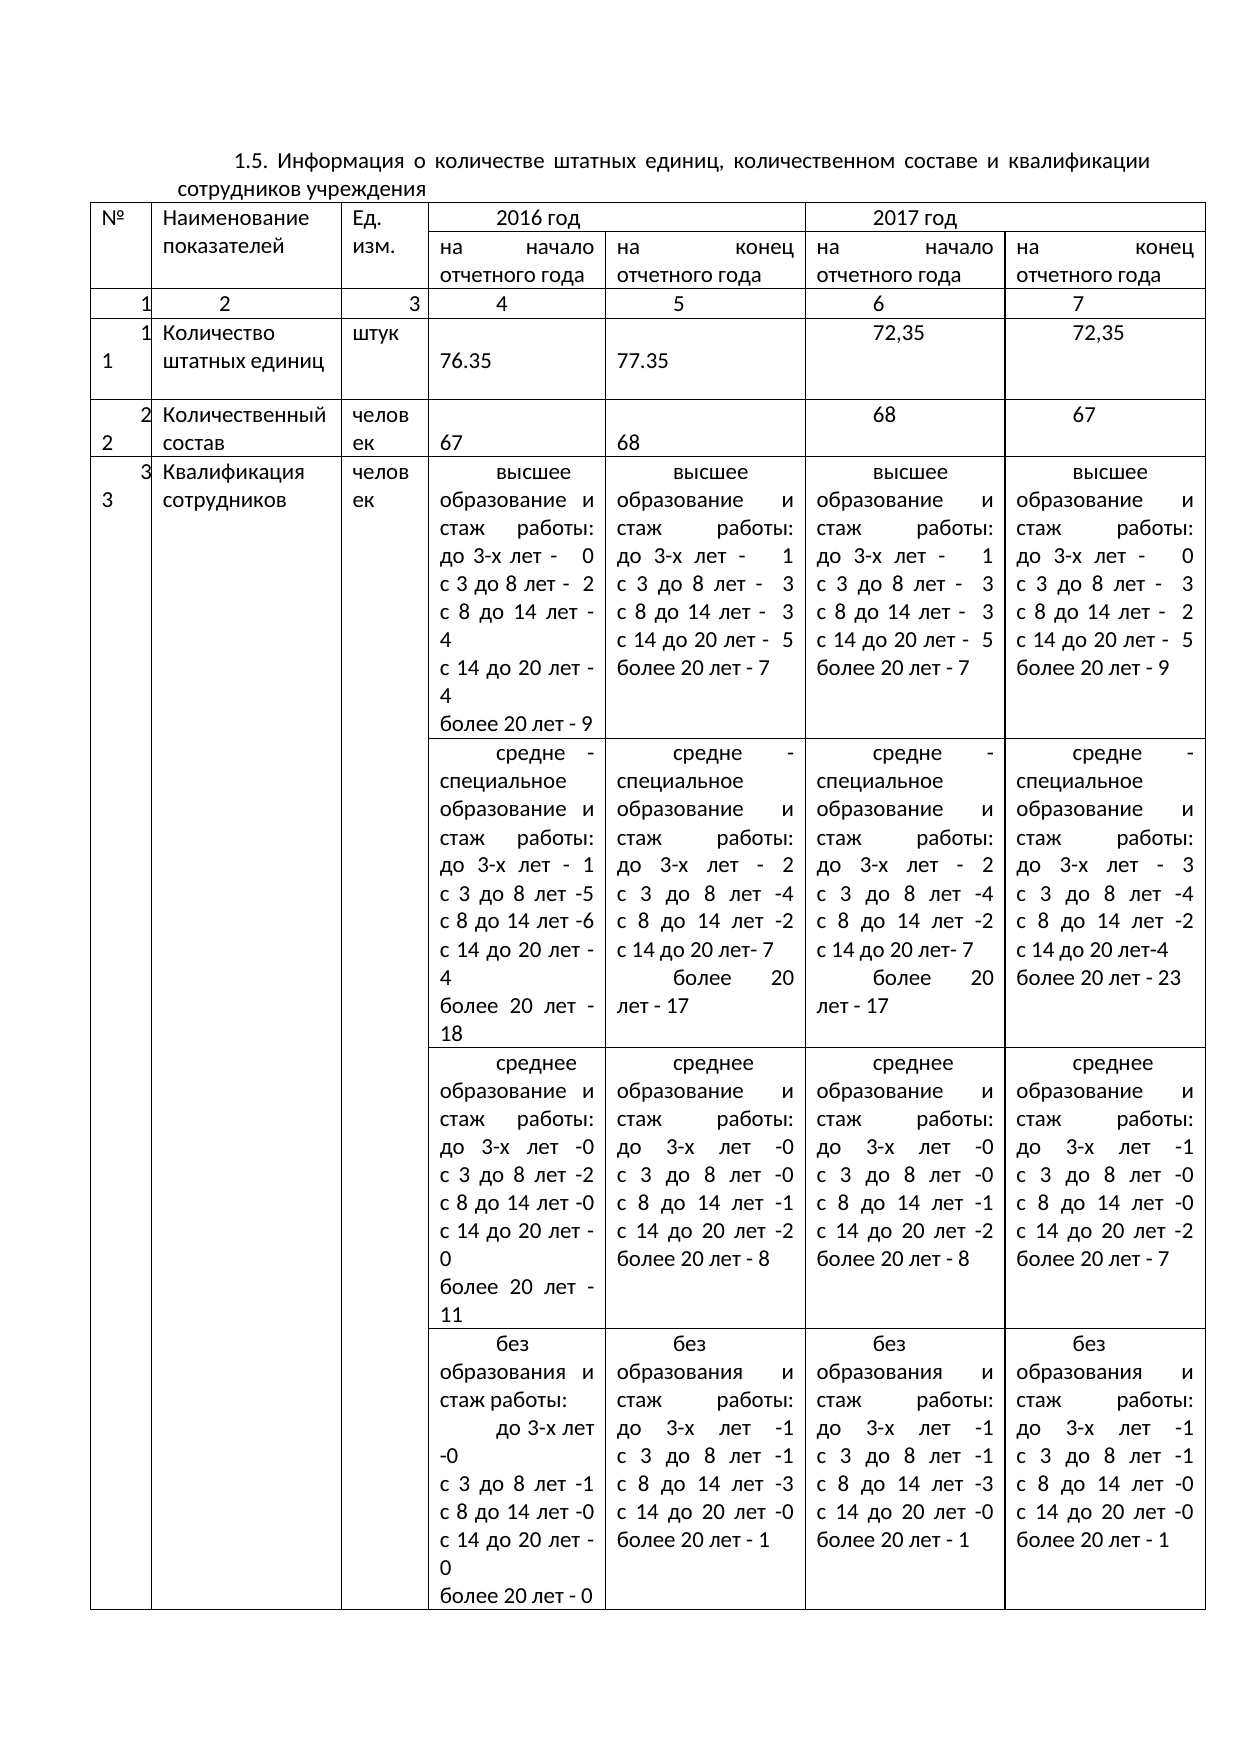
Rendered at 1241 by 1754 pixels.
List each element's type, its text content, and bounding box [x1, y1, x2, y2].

table_cell Количественный состав [152, 400, 341, 456]
table_cell высшее образование и стаж работы: до 3-х лет - 0 с 3 до 8 лет - 2 с 8 до 14 лет - 4 с 14 до 20 лет - 4 более 20 лет - 9 [429, 457, 605, 737]
table_cell 72,35 [1006, 319, 1205, 399]
table_cell 68 [806, 400, 1004, 456]
table_cell средне - специальное образование и стаж работы: до 3-х лет - 2 с 3 до 8 лет -4 с 8 до 14 лет -2 с 14 до 20 лет- 7 более 20 лет - 17 [806, 739, 1004, 1047]
text 1.5. Информация о количестве штатных единиц, количественном составе и квалификации сотрудников учреждения [177, 146, 1152, 202]
table_cell без образования и стаж работы: до 3-х лет -1 с 3 до 8 лет -1 с 8 до 14 лет -3 с 14 до 20 лет -0 более 20 лет - 1 [806, 1329, 1004, 1609]
table_cell 5 [606, 289, 805, 317]
table_cell высшее образование и стаж работы: до 3-х лет - 0 с 3 до 8 лет - 3 с 8 до 14 лет - 2 с 14 до 20 лет - 5 более 20 лет - 9 [1006, 457, 1205, 737]
table_cell 22 [91, 400, 151, 456]
table_cell 72,35 [806, 319, 1004, 399]
table_header № [91, 203, 151, 288]
table_cell средне - специальное образование и стаж работы: до 3-х лет - 1 с 3 до 8 лет -5 с 8 до 14 лет -6 с 14 до 20 лет -4 более 20 лет - 18 [429, 739, 605, 1047]
table_cell человек [342, 457, 428, 1609]
table_cell среднее образование и стаж работы: до 3-х лет -0 с 3 до 8 лет -0 с 8 до 14 лет -1 с 14 до 20 лет -2 более 20 лет - 8 [606, 1048, 805, 1328]
table_cell штук [342, 319, 428, 399]
table_cell среднее образование и стаж работы: до 3-х лет -1 с 3 до 8 лет -0 с 8 до 14 лет -0 с 14 до 20 лет -2 более 20 лет - 7 [1006, 1048, 1205, 1328]
table_cell средне - специальное образование и стаж работы: до 3-х лет - 2 с 3 до 8 лет -4 с 8 до 14 лет -2 с 14 до 20 лет- 7 более 20 лет - 17 [606, 739, 805, 1047]
table_cell на конец отчетного года [606, 232, 805, 288]
table_cell средне - специальное образование и стаж работы: до 3-х лет - 3 с 3 до 8 лет -4 с 8 до 14 лет -2 с 14 до 20 лет-4 более 20 лет - 23 [1006, 739, 1205, 1047]
table_cell среднее образование и стаж работы: до 3-х лет -0 с 3 до 8 лет -0 с 8 до 14 лет -1 с 14 до 20 лет -2 более 20 лет - 8 [806, 1048, 1004, 1328]
table_cell 2 [152, 289, 341, 317]
table_cell 68 [606, 400, 805, 456]
table_cell 6 [806, 289, 1004, 317]
table_cell 4 [429, 289, 605, 317]
table_cell 33 [91, 457, 151, 1609]
table_cell 76.35 [429, 319, 605, 399]
table_cell 7 [1006, 289, 1205, 317]
table_cell среднее образование и стаж работы: до 3-х лет -0 с 3 до 8 лет -2 с 8 до 14 лет -0 с 14 до 20 лет -0 более 20 лет - 11 [429, 1048, 605, 1328]
table_cell 77.35 [606, 319, 805, 399]
table_header 2016 год [429, 203, 805, 231]
table_header 2017 год [806, 203, 1205, 231]
table_cell 67 [429, 400, 605, 456]
table_cell без образования и стаж работы: до 3-х лет -1 с 3 до 8 лет -1 с 8 до 14 лет -0 с 14 до 20 лет -0 более 20 лет - 1 [1006, 1329, 1205, 1609]
table_cell на конец отчетного года [1006, 232, 1205, 288]
table_cell человек [342, 400, 428, 456]
table_cell 3 [342, 289, 428, 317]
table_cell без образования и стаж работы: до 3-х лет -0 с 3 до 8 лет -1 с 8 до 14 лет -0 с 14 до 20 лет -0 более 20 лет - 0 [429, 1329, 605, 1609]
table_cell 67 [1006, 400, 1205, 456]
table_cell 1 1 [91, 319, 151, 399]
table_header Наименование показателей [152, 203, 341, 288]
table_cell 1 [91, 289, 151, 317]
table_cell высшее образование и стаж работы: до 3-х лет - 1 с 3 до 8 лет - 3 с 8 до 14 лет - 3 с 14 до 20 лет - 5 более 20 лет - 7 [606, 457, 805, 737]
table_cell на начало отчетного года [806, 232, 1004, 288]
table_cell Количество штатных единиц [152, 319, 341, 399]
table_cell на начало отчетного года [429, 232, 605, 288]
table_cell Квалификация сотрудников [152, 457, 341, 1609]
table_cell без образования и стаж работы: до 3-х лет -1 с 3 до 8 лет -1 с 8 до 14 лет -3 с 14 до 20 лет -0 более 20 лет - 1 [606, 1329, 805, 1609]
table_cell высшее образование и стаж работы: до 3-х лет - 1 с 3 до 8 лет - 3 с 8 до 14 лет - 3 с 14 до 20 лет - 5 более 20 лет - 7 [806, 457, 1004, 737]
table_header Ед. изм. [342, 203, 428, 288]
